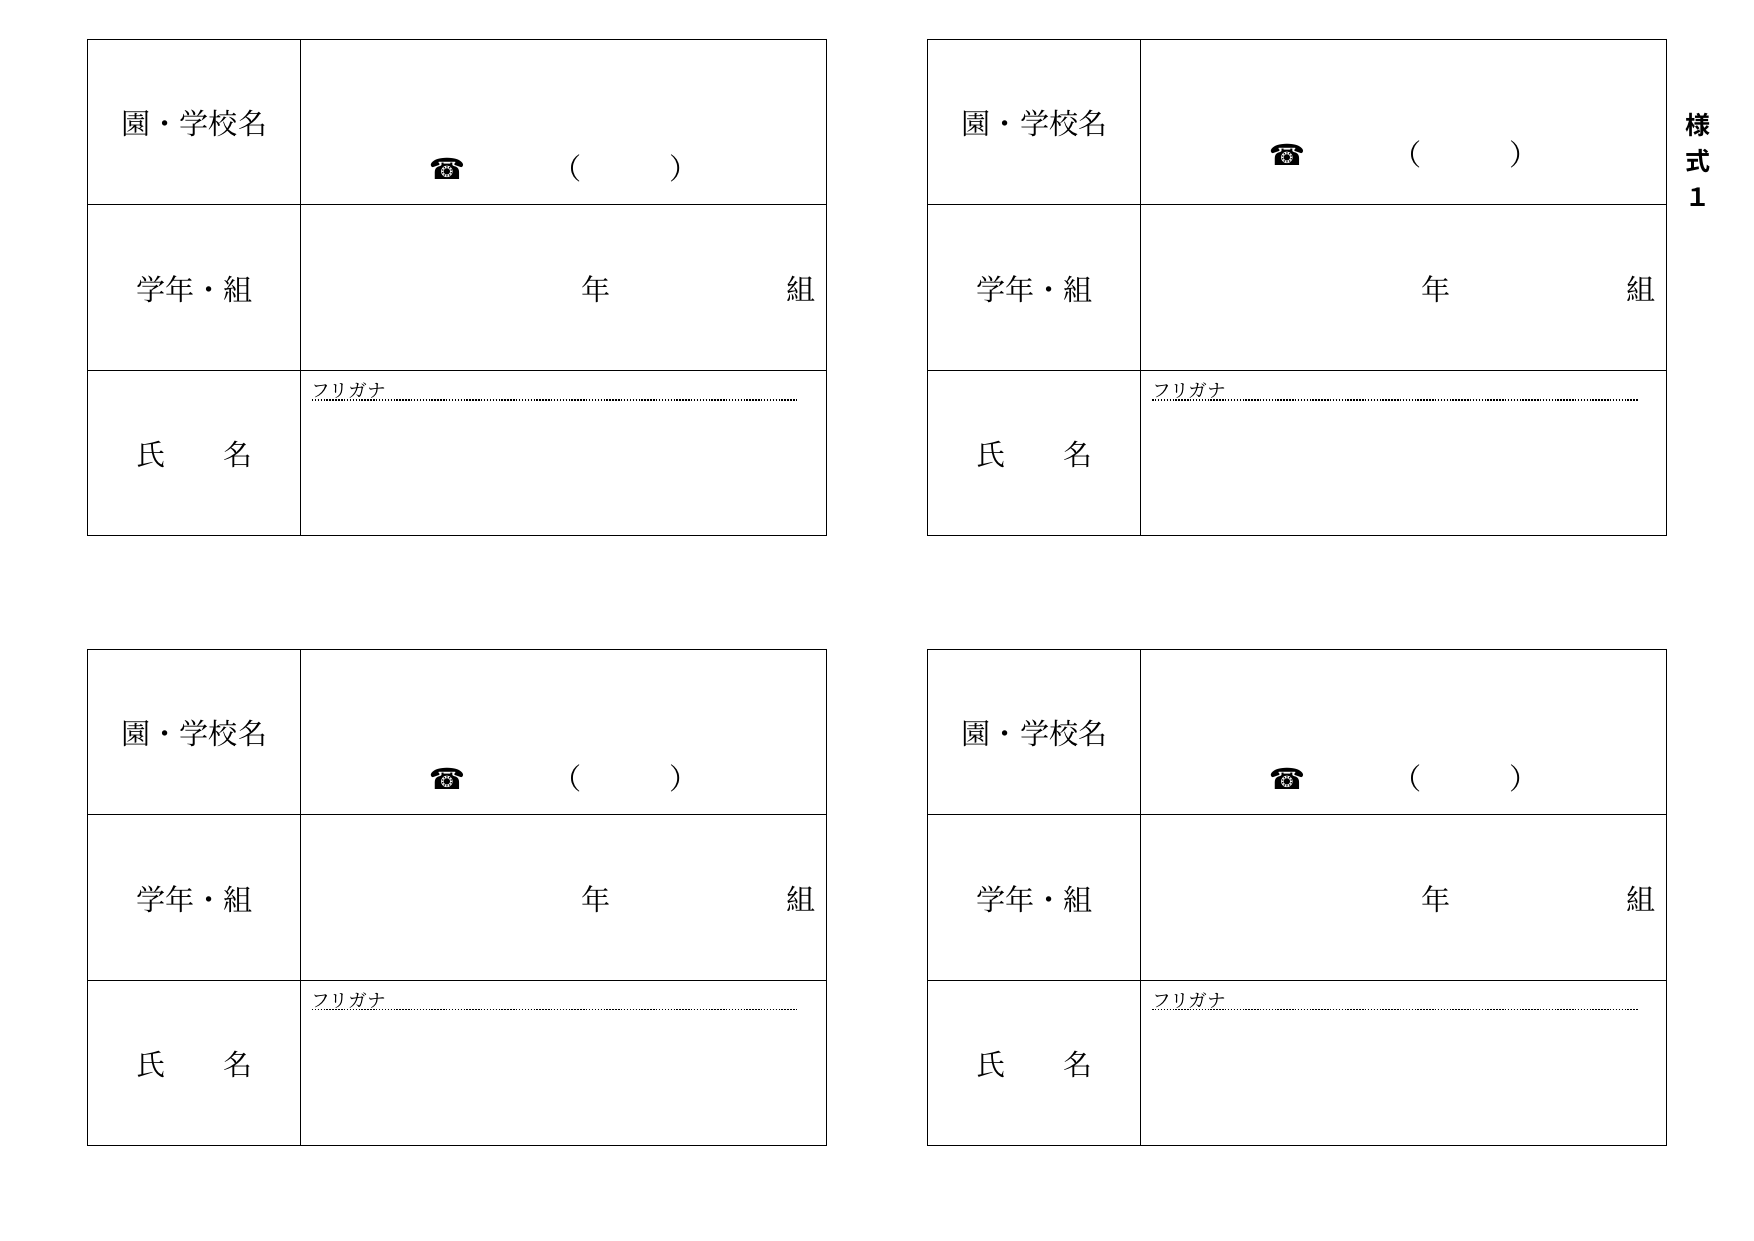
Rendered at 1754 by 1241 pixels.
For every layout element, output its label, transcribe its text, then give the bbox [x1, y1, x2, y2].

table_cell 年 組 [1141, 205, 1666, 370]
table_cell フリガナ [301, 981, 826, 1145]
table_cell 学年・組 [88, 815, 300, 979]
table_cell 氏 名 [88, 981, 300, 1145]
table_cell 学年・組 [928, 205, 1140, 370]
table_cell フリガナ [1141, 371, 1666, 535]
table_cell フリガナ [1141, 981, 1666, 1145]
table_cell 年 組 [301, 205, 826, 370]
table_header ☎ （ ） [1141, 650, 1666, 814]
table_cell 氏 名 [88, 371, 300, 535]
table_header ☎ （ ） [301, 40, 826, 204]
table_cell 氏 名 [928, 371, 1140, 535]
table_cell 年 組 [1141, 815, 1666, 979]
table_header ☎ （ ） [301, 650, 826, 814]
table_header 園・学校名 [928, 40, 1140, 204]
table_header 園・学校名 [88, 40, 300, 204]
table_header 園・学校名 [928, 650, 1140, 814]
table_cell 年 組 [301, 815, 826, 979]
table_cell 氏 名 [928, 981, 1140, 1145]
table_cell 学年・組 [928, 815, 1140, 979]
table_cell フリガナ [301, 371, 826, 535]
table_cell 学年・組 [88, 205, 300, 370]
table_header 園・学校名 [88, 650, 300, 814]
table_header ☎ （ ） [1141, 40, 1666, 204]
